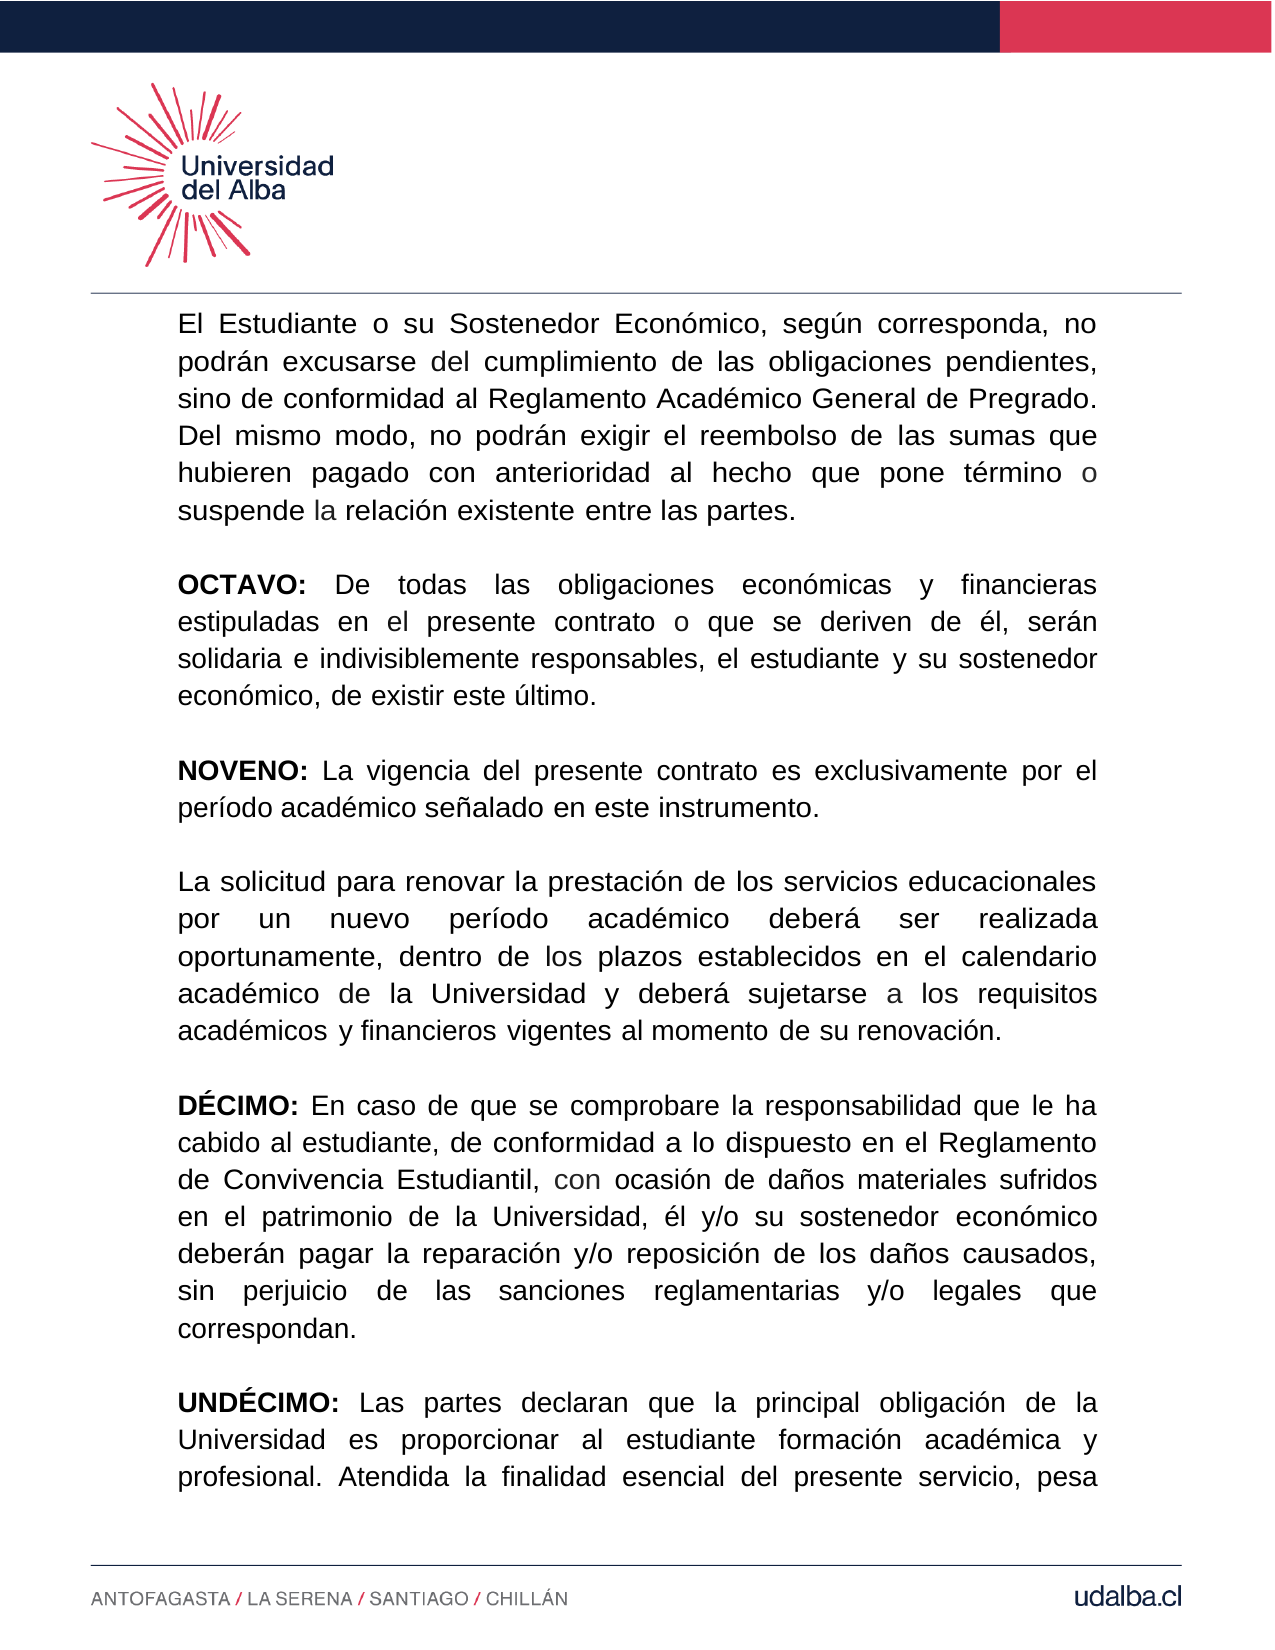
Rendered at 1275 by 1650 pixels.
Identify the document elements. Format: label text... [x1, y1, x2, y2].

text OCTAVO: De todas las obligaciones económicas y financieras estipuladas en el presente contrato o que se deriven de él, serán solidaria e indivisiblemente responsables, el estudiante y su sostenedor económico, de existir este último. [177, 568, 1098, 712]
text El Estudiante o su Sostenedor Económico, según corresponda, no podrán excusarse del cumplimiento de las obligaciones pendientes, sino de conformidad al Reglamento Académico General de Pregrado. Del mismo modo, no podrán exigir el reembolso de las sumas que hubieren pagado con anterioridad al hecho que pone término o suspende la relación existente entre las partes. [177, 148, 1098, 526]
text La solicitud para renovar la prestación de los servicios educacionales por un nuevo período académico deberá ser realizada oportunamente, dentro de los plazos establecidos en el calendario académico de la Universidad y deberá sujetarse a los requisitos académicos y financieros vigentes al momento de su renovación. [177, 865, 1098, 1046]
picture [0, 1560, 1267, 1636]
picture [0, 1, 1272, 303]
text DÉCIMO: En caso de que se comprobare la responsabilidad que le ha cabido al estudiante, de conformidad a lo dispuesto en el Reglamento de Convivencia Estudiantil, con ocasión de daños materiales sufridos en el patrimonio de la Universidad, él y/o su sostenedor económico deberán pagar la reparación y/o reposición de los daños causados, sin perjuicio de las sanciones reglamentarias y/o legales que correspondan. [177, 1088, 1098, 1344]
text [177, 1386, 1098, 1493]
text NOVENO: La vigencia del presente contrato es exclusivamente por el período académico señalado en este instrumento. [177, 754, 1098, 823]
